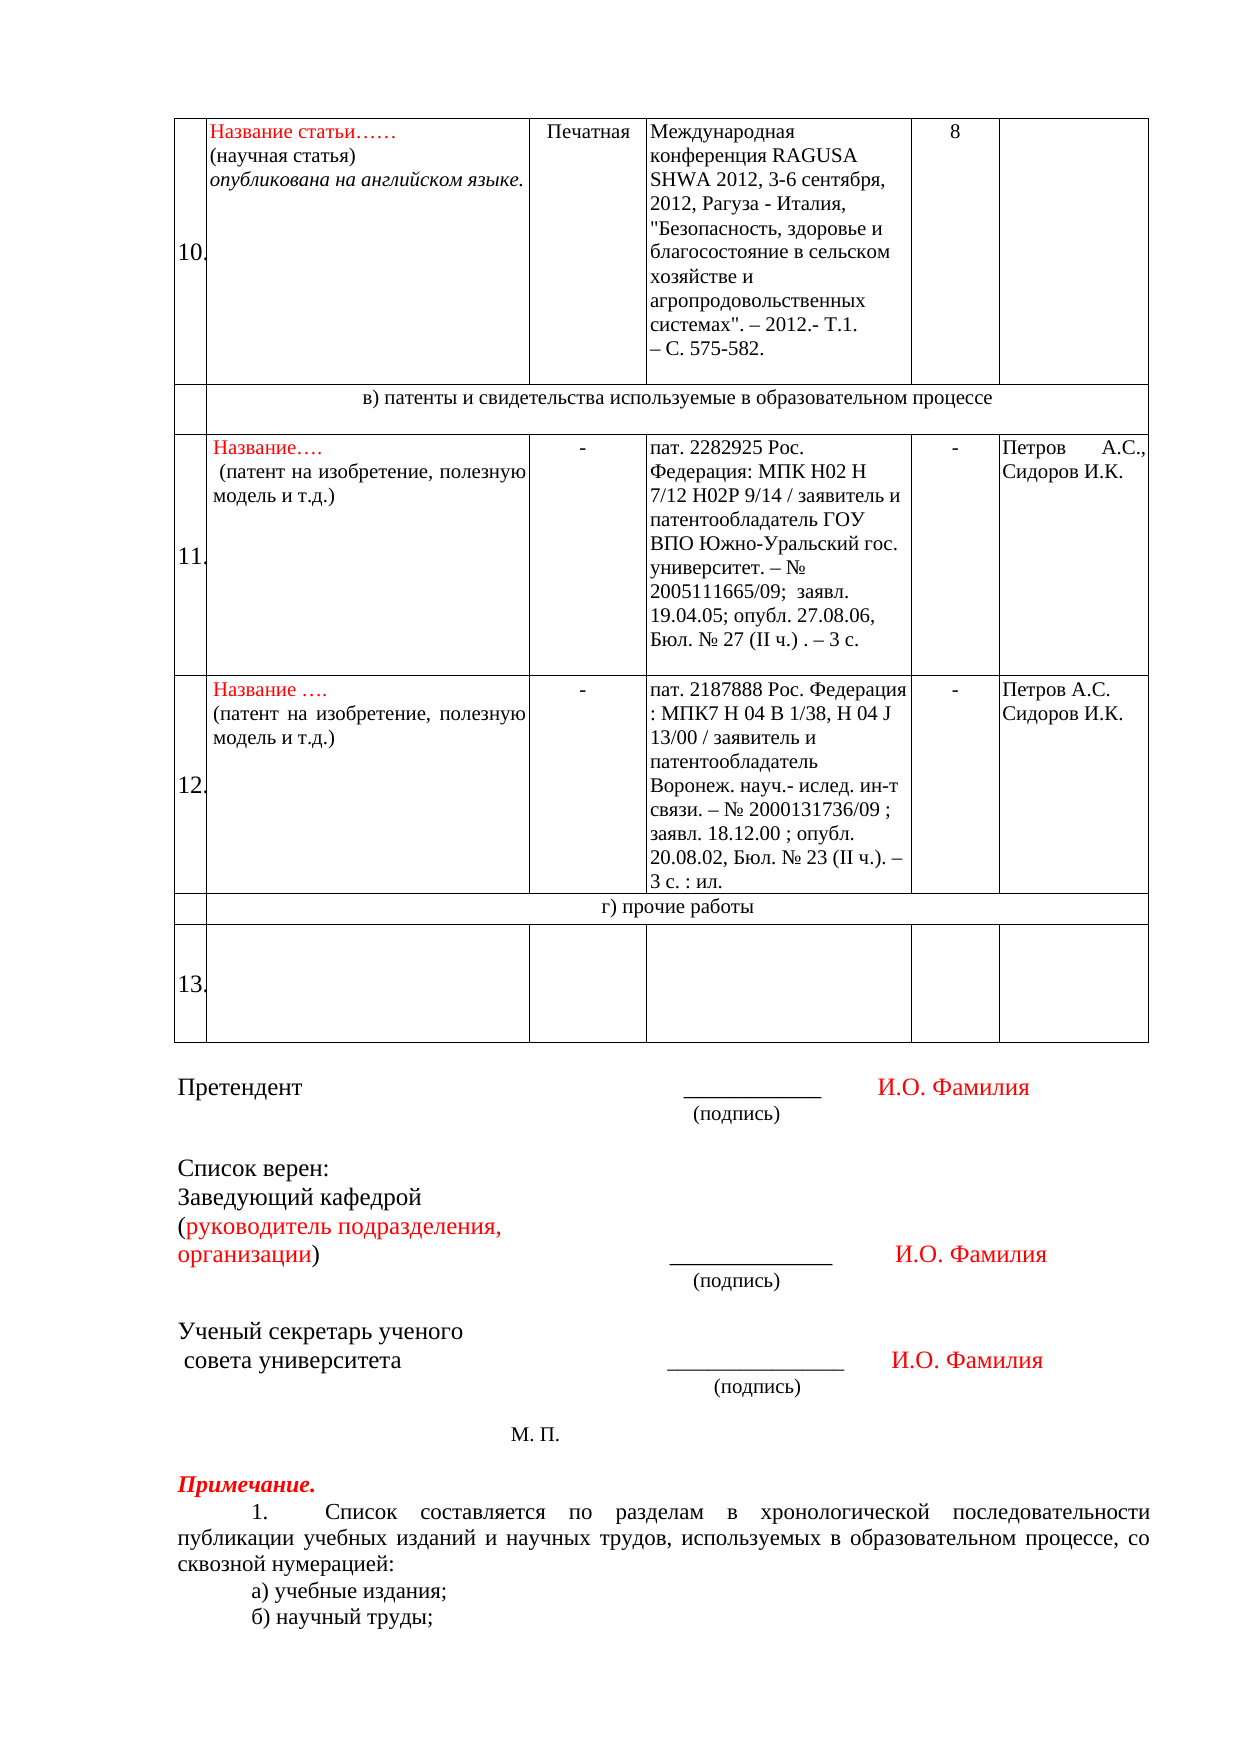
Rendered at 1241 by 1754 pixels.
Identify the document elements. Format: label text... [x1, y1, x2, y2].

table_cell - [530, 435, 646, 675]
text организации) _____________ И.О. Фамилия [177, 1239, 1152, 1268]
table_cell [175, 435, 206, 675]
text Ученый секретарь ученого [177, 1316, 1152, 1345]
text (руководитель подразделения, [177, 1211, 1152, 1239]
table_cell [175, 385, 206, 434]
table_cell Международная конференция RAGUSA SHWA 2012, 3-6 сентября, 2012, Рагуза - Италия, "Безопасность, здоровье и благосостояние в сельском хозяйстве и агропродовольственных системах". – 2012.- Т.1. – С. 575-582. [647, 119, 911, 384]
table_cell пат. 2282925 Рос. Федерация: МПК Н02 Н 7/12 H02P 9/14 / заявитель и патентообладатель ГОУ ВПО Южно-Уральский гос. университет. – № 2005111665/09; заявл. 19.04.05; опубл. 27.08.06, Бюл. № 27 (II ч.) . – 3 с. [647, 435, 911, 675]
table_cell [175, 119, 206, 384]
text М. П. [177, 1422, 1152, 1446]
text Претендент ___________ И.О. Фамилия [177, 1072, 1152, 1101]
table_cell [647, 925, 911, 1042]
text (подпись) [177, 1101, 1152, 1124]
table_cell [207, 925, 529, 1042]
text совета университета _________________ И.О. Фамилия [177, 1345, 1152, 1374]
table_cell 8 [912, 119, 999, 384]
table_cell [175, 676, 206, 893]
text Заведующий кафедрой [177, 1182, 1152, 1211]
table_cell [1000, 119, 1148, 384]
text Список верен: [177, 1153, 1152, 1182]
table_cell пат. 2187888 Рос. Федерация : МПК7 H 04 В 1/38, Н 04 J 13/00 / заявитель и патентообладатель Воронеж. науч.- ислед. ин-т связи. – № 2000131736/09 ; заявл. 18.12.00 ; опубл. 20.08.02, Бюл. № 23 (II ч.). – 3 с. : ил. [647, 676, 911, 893]
table_cell Название …. (патент на изобретение, полезную модель и т.д.) [207, 676, 529, 893]
text (подпись) [177, 1374, 1152, 1398]
table_cell [530, 925, 646, 1042]
list Список составляется по разделам в хронологической последовательности публикации учебных изданий и научных трудов, используемых в образовательном процессе, со сквозной нумерацией: [177, 1498, 1152, 1577]
text а) учебные издания; [177, 1577, 1152, 1603]
table_cell г) прочие работы [207, 894, 1148, 924]
table_cell [1000, 925, 1148, 1042]
table_cell - [912, 676, 999, 893]
table_cell [912, 925, 999, 1042]
text б) научный труды; [177, 1603, 1152, 1629]
table_cell Петров А.С., Сидоров И.К. [1000, 435, 1148, 675]
text Примечание. [177, 1470, 1152, 1498]
text (подпись) [177, 1268, 1152, 1292]
table_cell Название статьи…… (научная статья) опубликована на английском языке. [207, 119, 529, 384]
table_cell - [530, 676, 646, 893]
table_cell [175, 925, 206, 1042]
table_cell Печатная [530, 119, 646, 384]
table_cell Петров А.С. Сидоров И.К. [1000, 676, 1148, 893]
table_cell Название…. (патент на изобретение, полезную модель и т.д.) [207, 435, 529, 675]
table_cell в) патенты и свидетельства используемые в образовательном процессе [207, 385, 1148, 434]
table_cell - [912, 435, 999, 675]
table_cell [175, 894, 206, 924]
